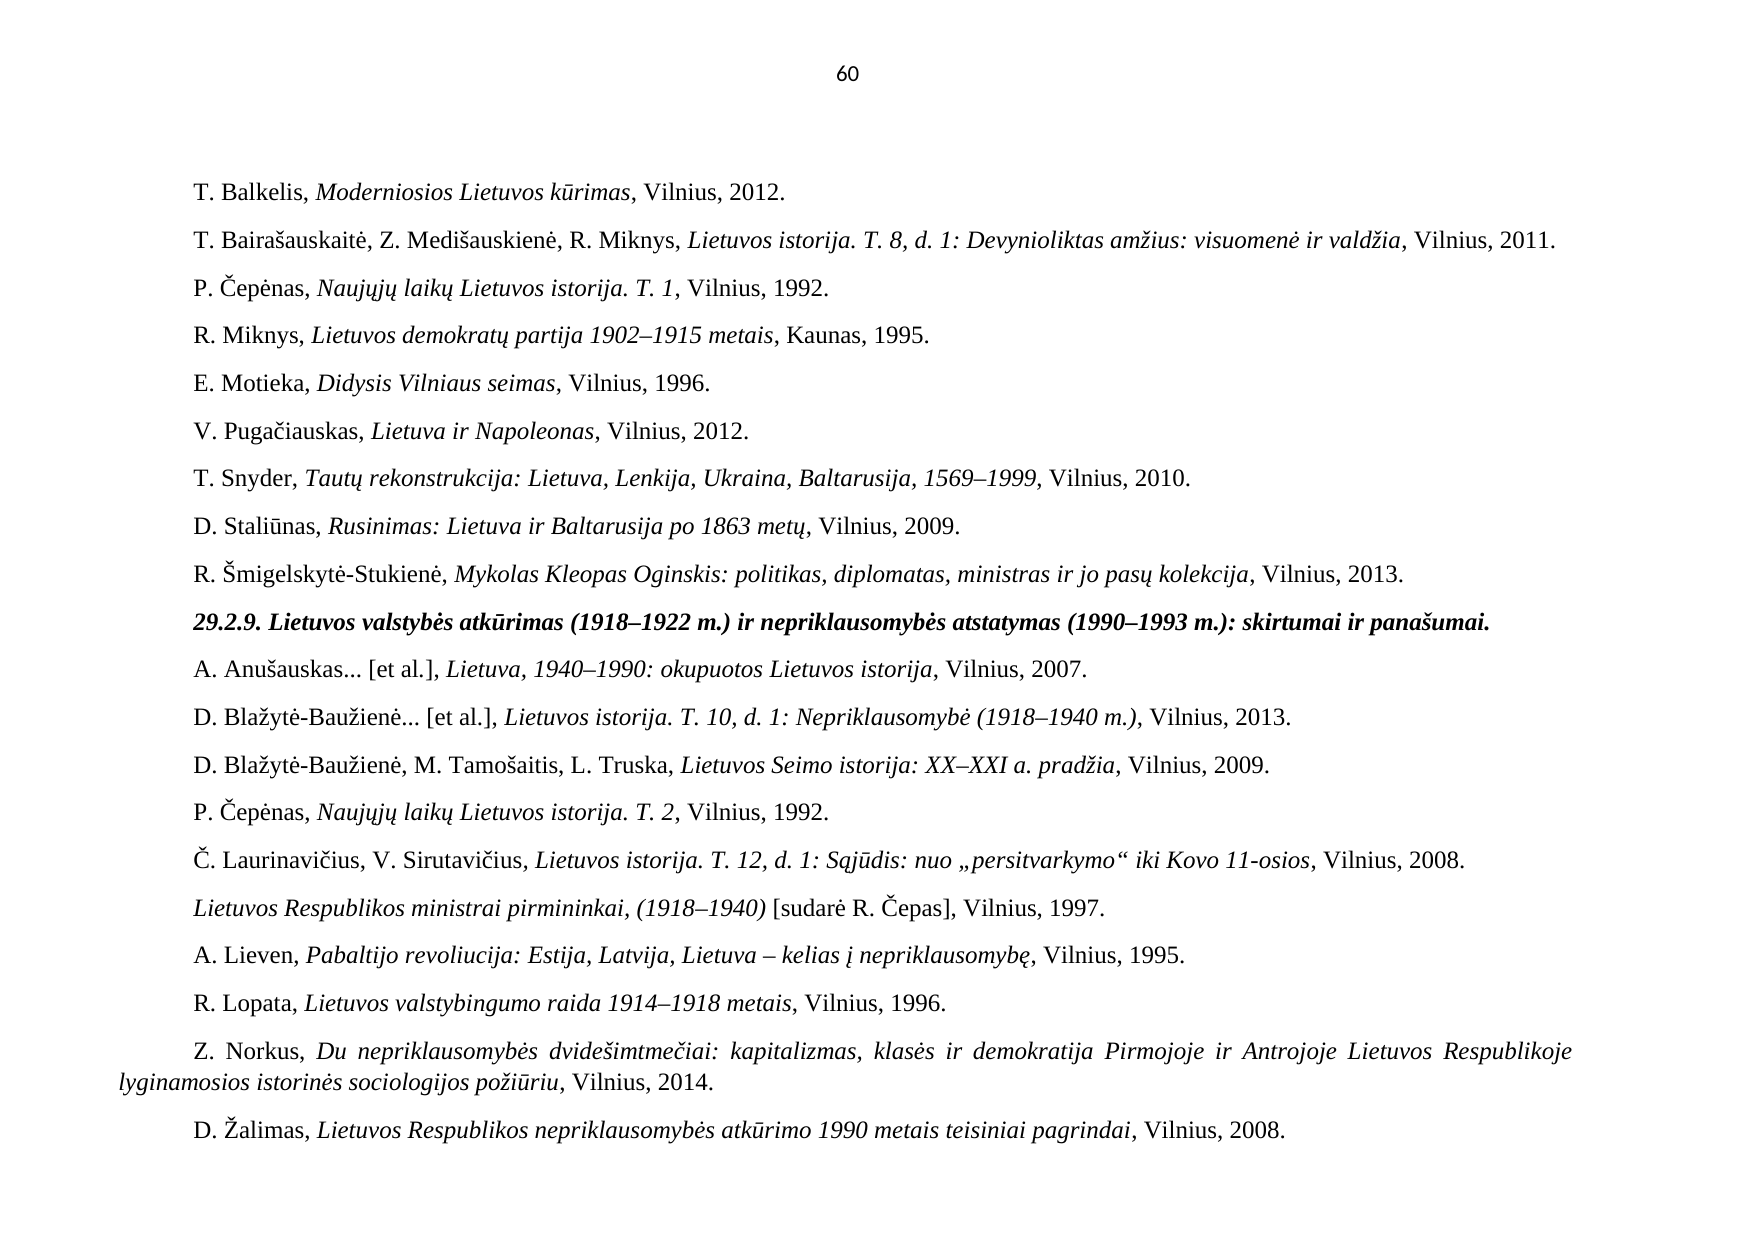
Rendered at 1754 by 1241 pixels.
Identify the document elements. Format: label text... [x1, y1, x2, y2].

text D. Blažytė-Baužienė, M. Tamošaitis, L. Truska, Lietuvos Seimo istorija: XX‒XXI a. pradžia, Vilnius, 2009. [118, 750, 1577, 778]
text V. Pugačiauskas, Lietuva ir Napoleonas, Vilnius, 2012. [118, 416, 1577, 444]
text A. Anušauskas... [et al.], Lietuva, 1940‒1990: okupuotos Lietuvos istorija, Vilnius, 2007. [118, 654, 1577, 683]
text R. Miknys, Lietuvos demokratų partija 1902–1915 metais, Kaunas, 1995. [118, 320, 1577, 349]
text Lietuvos Respublikos ministrai pirmininkai, (1918‒1940) [sudarė R. Čepas], Vilnius, 1997. [118, 893, 1577, 922]
text T. Bairašauskaitė, Z. Medišauskienė, R. Miknys, Lietuvos istorija. T. 8, d. 1: Devynioliktas amžius: visuomenė ir valdžia, Vilnius, 2011. [118, 225, 1577, 254]
text Z. Norkus, Du nepriklausomybės dvidešimtmečiai: kapitalizmas, klasės ir demokratija Pirmojoje ir Antrojoje Lietuvos Respublikoje lyginamosios istorinės sociologijos požiūriu, Vilnius, 2014. [118, 1036, 1577, 1096]
text P. Čepėnas, Naujųjų laikų Lietuvos istorija. T. 2, Vilnius, 1992. [118, 797, 1577, 826]
text D. Staliūnas, Rusinimas: Lietuva ir Baltarusija po 1863 metų, Vilnius, 2009. [118, 511, 1577, 540]
text R. Lopata, Lietuvos valstybingumo raida 1914‒1918 metais, Vilnius, 1996. [118, 988, 1577, 1017]
text D. Blažytė-Baužienė... [et al.], Lietuvos istorija. T. 10, d. 1: Nepriklausomybė (1918‒1940 m.), Vilnius, 2013. [118, 702, 1577, 731]
text D. Žalimas, Lietuvos Respublikos nepriklausomybės atkūrimo 1990 metais teisiniai pagrindai, Vilnius, 2008. [118, 1115, 1577, 1143]
text E. Motieka, Didysis Vilniaus seimas, Vilnius, 1996. [118, 368, 1577, 397]
text T. Snyder, Tautų rekonstrukcija: Lietuva, Lenkija, Ukraina, Baltarusija, 1569‒1999, Vilnius, 2010. [118, 463, 1577, 492]
text P. Čepėnas, Naujųjų laikų Lietuvos istorija. T. 1, Vilnius, 1992. [118, 273, 1577, 301]
text 29.2.9. Lietuvos valstybės atkūrimas (1918–1922 m.) ir nepriklausomybės atstatymas (1990–1993 m.): skirtumai ir panašumai. [118, 607, 1577, 635]
text R. Šmigelskytė-Stukienė, Mykolas Kleopas Oginskis: politikas, diplomatas, ministras ir jo pasų kolekcija, Vilnius, 2013. [118, 559, 1577, 588]
text A. Lieven, Pabaltijo revoliucija: Estija, Latvija, Lietuva ‒ kelias į nepriklausomybę, Vilnius, 1995. [118, 941, 1577, 969]
text Č. Laurinavičius, V. Sirutavičius, Lietuvos istorija. T. 12, d. 1: Sąjūdis: nuo „persitvarkymo“ iki Kovo 11-osios, Vilnius, 2008. [118, 845, 1577, 874]
text T. Balkelis, Moderniosios Lietuvos kūrimas, Vilnius, 2012. [118, 177, 1577, 206]
